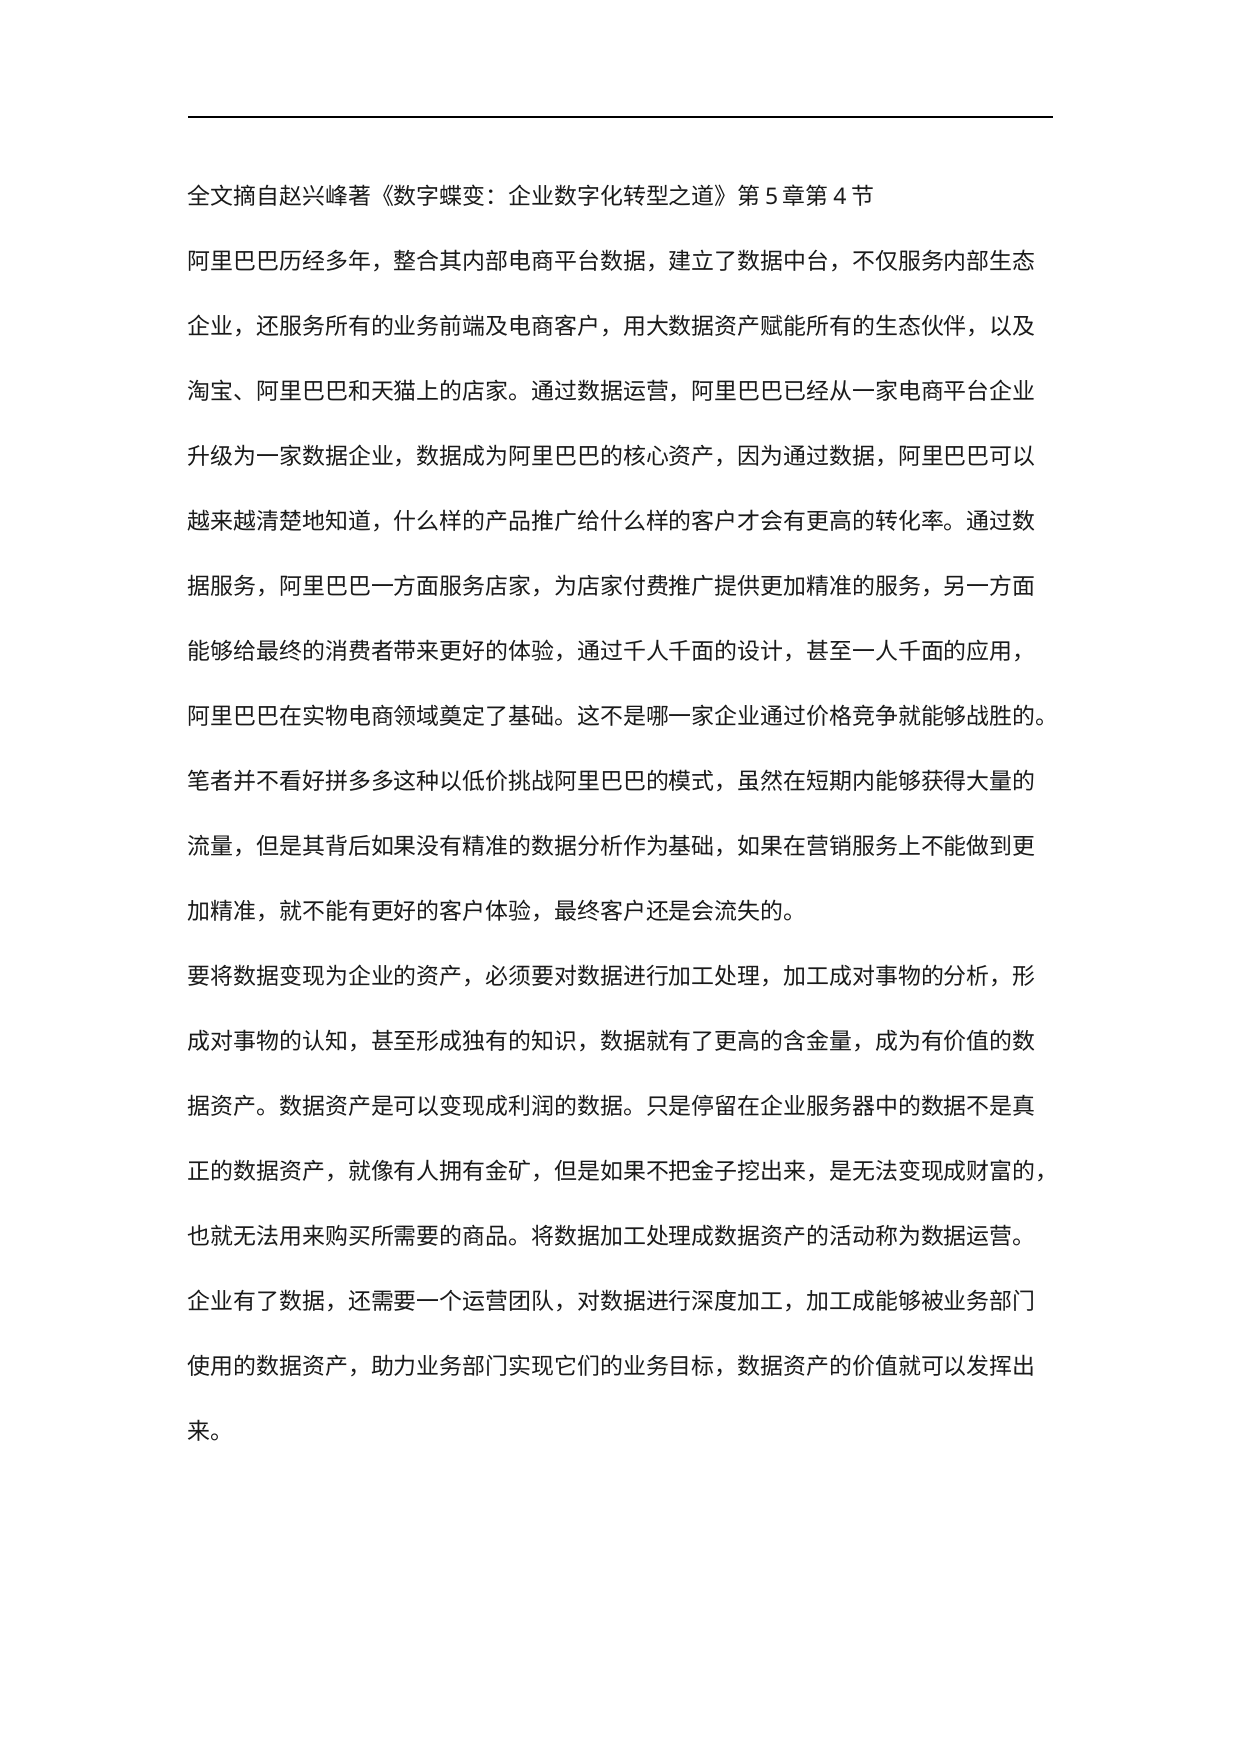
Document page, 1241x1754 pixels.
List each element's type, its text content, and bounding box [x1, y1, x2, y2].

text 全文摘自赵兴峰著《数字蝶变：企业数字化转型之道》第5章第4节 [187, 162, 1053, 227]
text 要将数据变现为企业的资产，必须要对数据进行加工处理，加工成对事物的分析，形成对事物的认知，甚至形成独有的知识，数据就有了更高的含金量，成为有价值的数据资产。数据资产是可以变现成利润的数据。只是停留在企业服务器中的数据不是真正的数据资产，就像有人拥有金矿，但是如果不把金子挖出来，是无法变现成财富的，也就无法用来购买所需要的商品。将数据加工处理成数据资产的活动称为数据运营。企业有了数据，还需要一个运营团队，对数据进行深度加工，加工成能够被业务部门使用的数据资产，助力业务部门实现它们的业务目标，数据资产的价值就可以发挥出来。 [187, 942, 1053, 1462]
text 阿里巴巴历经多年，整合其内部电商平台数据，建立了数据中台，不仅服务内部生态企业，还服务所有的业务前端及电商客户，用大数据资产赋能所有的生态伙伴，以及淘宝、阿里巴巴和天猫上的店家。通过数据运营，阿里巴巴已经从一家电商平台企业升级为一家数据企业，数据成为阿里巴巴的核心资产，因为通过数据，阿里巴巴可以越来越清楚地知道，什么样的产品推广给什么样的客户才会有更高的转化率。通过数据服务，阿里巴巴一方面服务店家，为店家付费推广提供更加精准的服务，另一方面能够给最终的消费者带来更好的体验，通过千人千面的设计，甚至一人千面的应用，阿里巴巴在实物电商领域奠定了基础。这不是哪一家企业通过价格竞争就能够战胜的。笔者并不看好拼多多这种以低价挑战阿里巴巴的模式，虽然在短期内能够获得大量的流量，但是其背后如果没有精准的数据分析作为基础，如果在营销服务上不能做到更加精准，就不能有更好的客户体验，最终客户还是会流失的。 [187, 227, 1053, 942]
